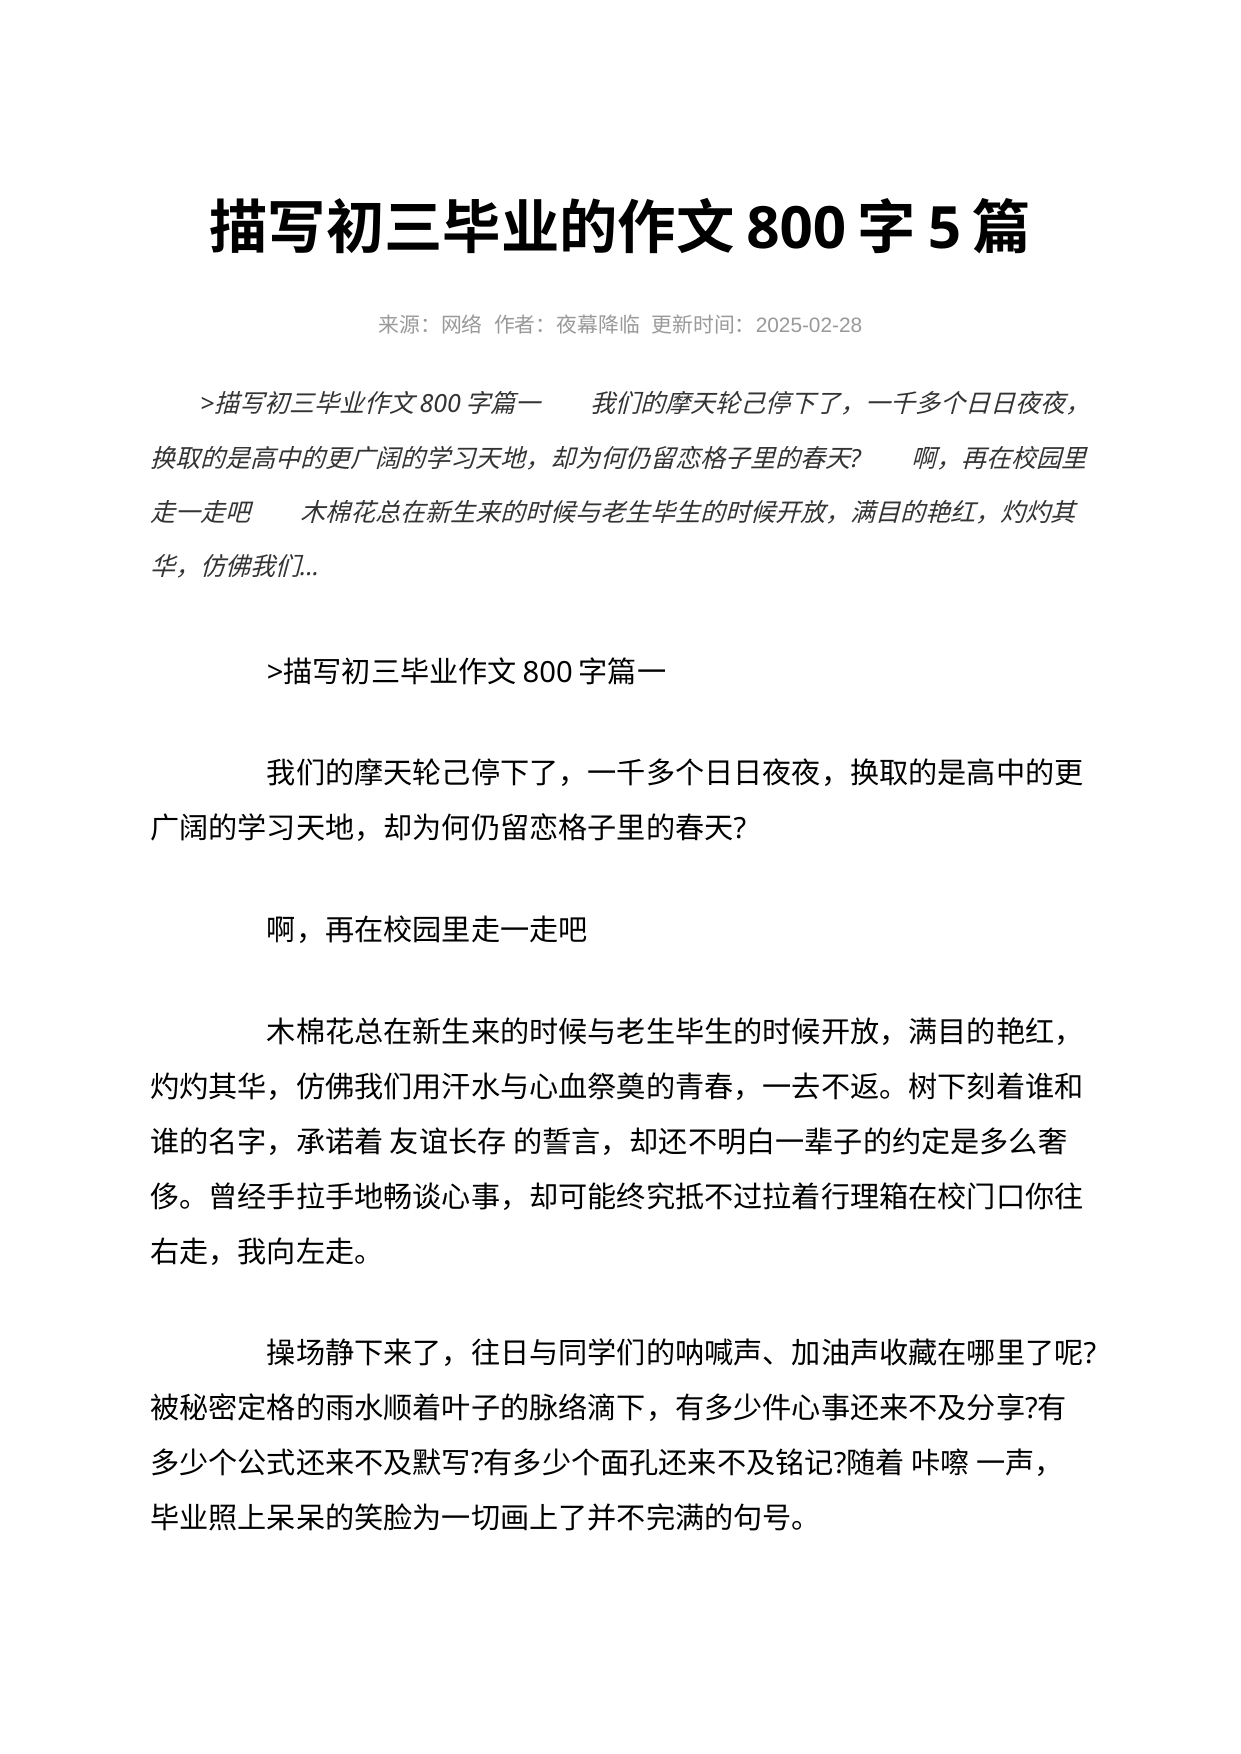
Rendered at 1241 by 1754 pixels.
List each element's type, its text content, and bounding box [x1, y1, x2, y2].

text >描写初三毕业作文800字篇一 [150, 648, 1090, 691]
text 啊，再在校园里走一走吧 [150, 907, 1090, 949]
text >描写初三毕业作文800字篇一 我们的摩天轮己停下了，一千多个日日夜夜，换取的是高中的更广阔的学习天地，却为何仍留恋格子里的春天? 啊，再在校园里走一走吧 木棉花总在新生来的时候与老生毕生的时候开放，满目的艳红，灼灼其华，仿佛我们... [150, 384, 1090, 583]
text 来源：网络 作者：夜幕降临 更新时间：2025-02-28 [150, 313, 1090, 337]
subtitle 描写初三毕业的作文800字5篇 [150, 181, 1090, 266]
text 我们的摩天轮己停下了，一千多个日日夜夜，换取的是高中的更广阔的学习天地，却为何仍留恋格子里的春天? [150, 750, 1090, 847]
text 木棉花总在新生来的时候与老生毕生的时候开放，满目的艳红，灼灼其华，仿佛我们用汗水与心血祭奠的青春，一去不返。树下刻着谁和谁的名字，承诺着 友谊长存 的誓言，却还不明白一辈子的约定是多么奢侈。曾经手拉手地畅谈心事，却可能终究抵不过拉着行理箱在校门口你往右走，我向左走。 [150, 1009, 1090, 1271]
text 操场静下来了，往日与同学们的呐喊声、加油声收藏在哪里了呢?被秘密定格的雨水顺着叶子的脉络滴下，有多少件心事还来不及分享?有多少个公式还来不及默写?有多少个面孔还来不及铭记?随着 咔嚓 一声，毕业照上呆呆的笑脸为一切画上了并不完满的句号。 [150, 1330, 1090, 1537]
